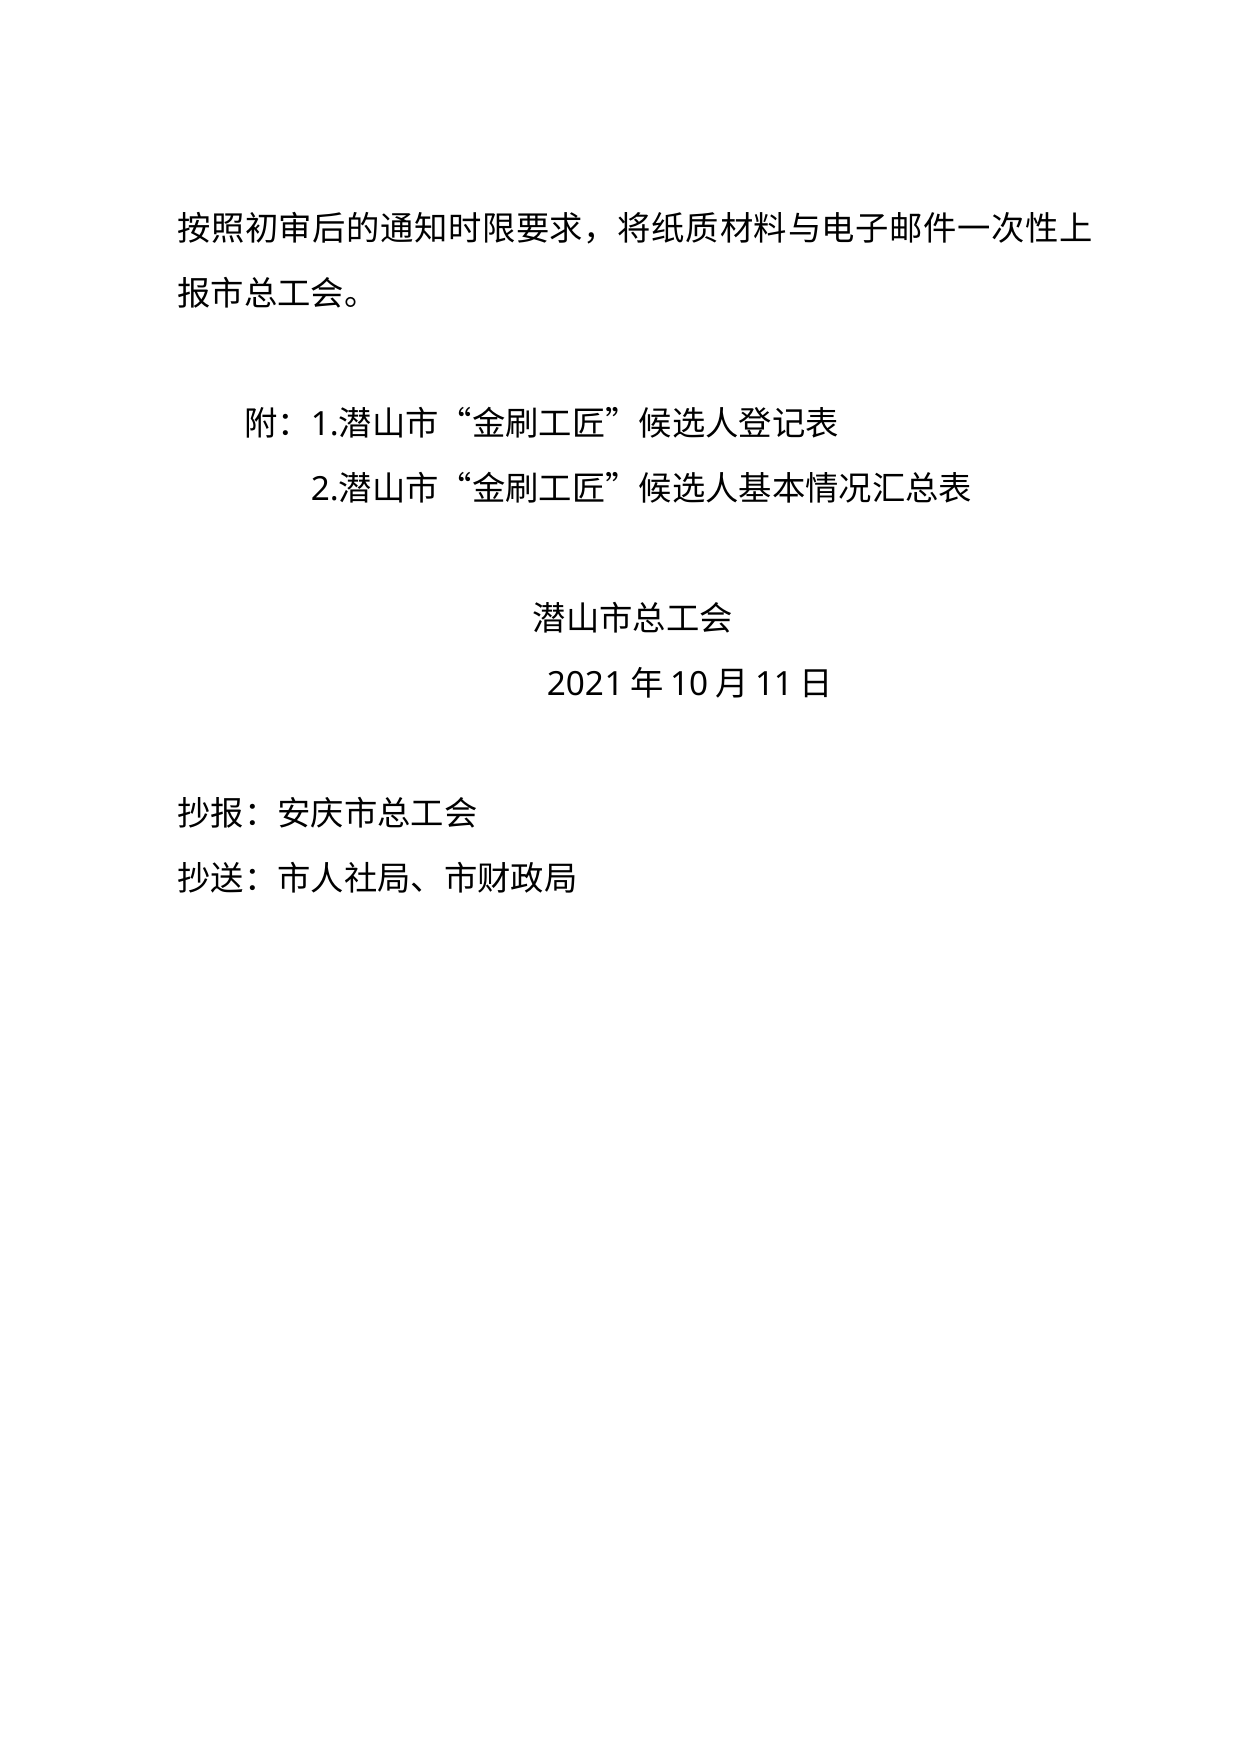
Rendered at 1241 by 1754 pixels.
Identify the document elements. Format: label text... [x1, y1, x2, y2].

text 潜山市总工会 [177, 583, 1093, 648]
text 抄送：市人社局、市财政局 [177, 843, 1093, 908]
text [177, 193, 1093, 323]
text 2.潜山市“金刷工匠”候选人基本情况汇总表 [177, 453, 1093, 518]
text 抄报：安庆市总工会 [177, 778, 1093, 843]
text 附：1.潜山市“金刷工匠”候选人登记表 [177, 388, 1093, 453]
text 2021年10月11日 [177, 648, 1093, 713]
